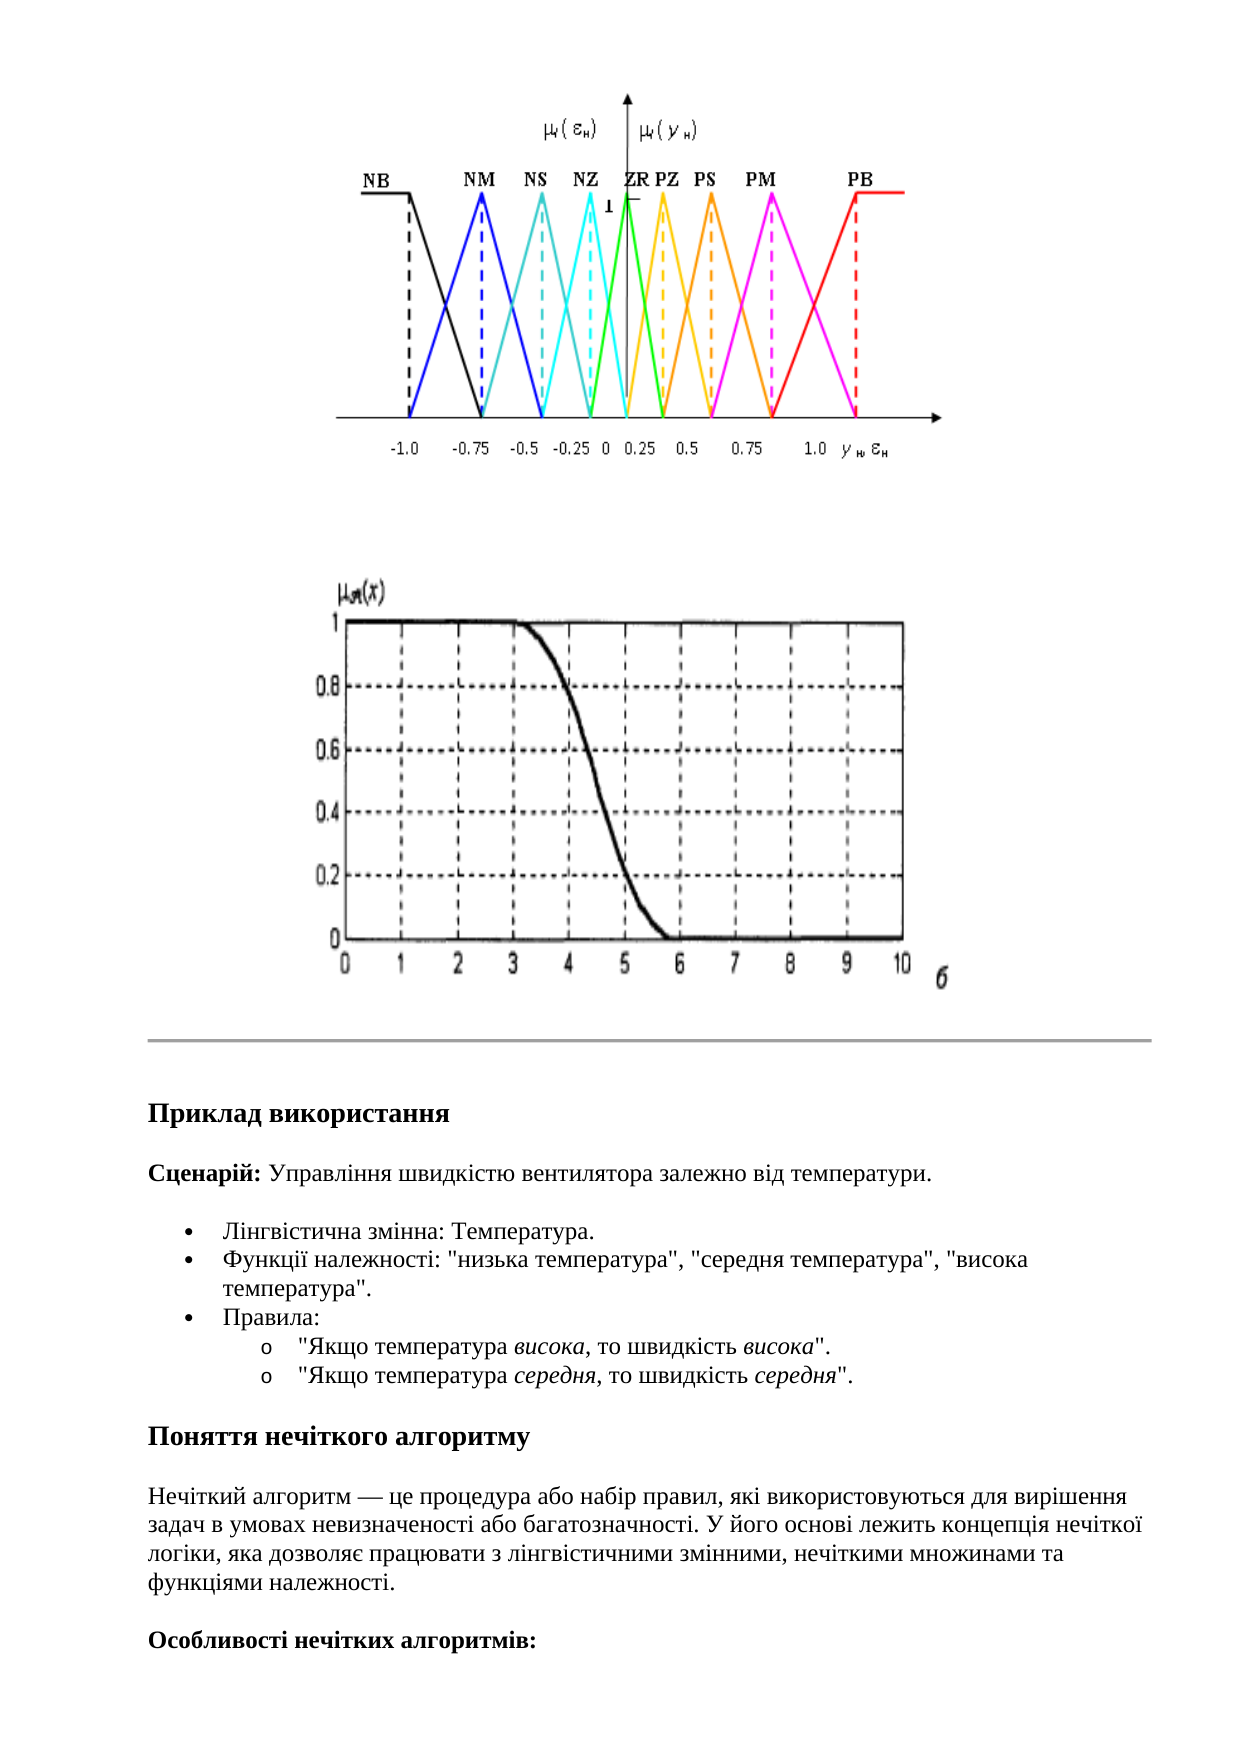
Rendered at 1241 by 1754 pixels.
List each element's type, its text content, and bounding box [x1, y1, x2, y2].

list "Якщо температура висока, то швидкість висока". [260, 1331, 1152, 1360]
picture [297, 88, 988, 467]
list Лінгвістична змінна: Температура. [185, 1216, 1152, 1244]
text Сценарій: Управління швидкістю вентилятора залежно від температури. [148, 1158, 1152, 1187]
list Функції належності: "низька температура", "середня температура", "висока температура". [185, 1244, 1152, 1302]
text Особливості нечітких алгоритмів: [148, 1625, 1152, 1654]
list Правила: [185, 1302, 1152, 1331]
text Поняття нечіткого алгоритму [148, 1419, 1152, 1452]
list "Якщо температура середня, то швидкість середня". [260, 1360, 1152, 1390]
text Приклад використання [148, 1096, 1152, 1129]
text Нечіткий алгоритм — це процедура або набір правил, які використовуються для вирішення задач в умовах невизначеності або багатозначності. У його основі лежить концепція нечіткої логіки, яка дозволяє працювати з лінгвістичними змінними, нечіткими множинами та функціями належності. [148, 1481, 1152, 1596]
picture [297, 553, 974, 1011]
